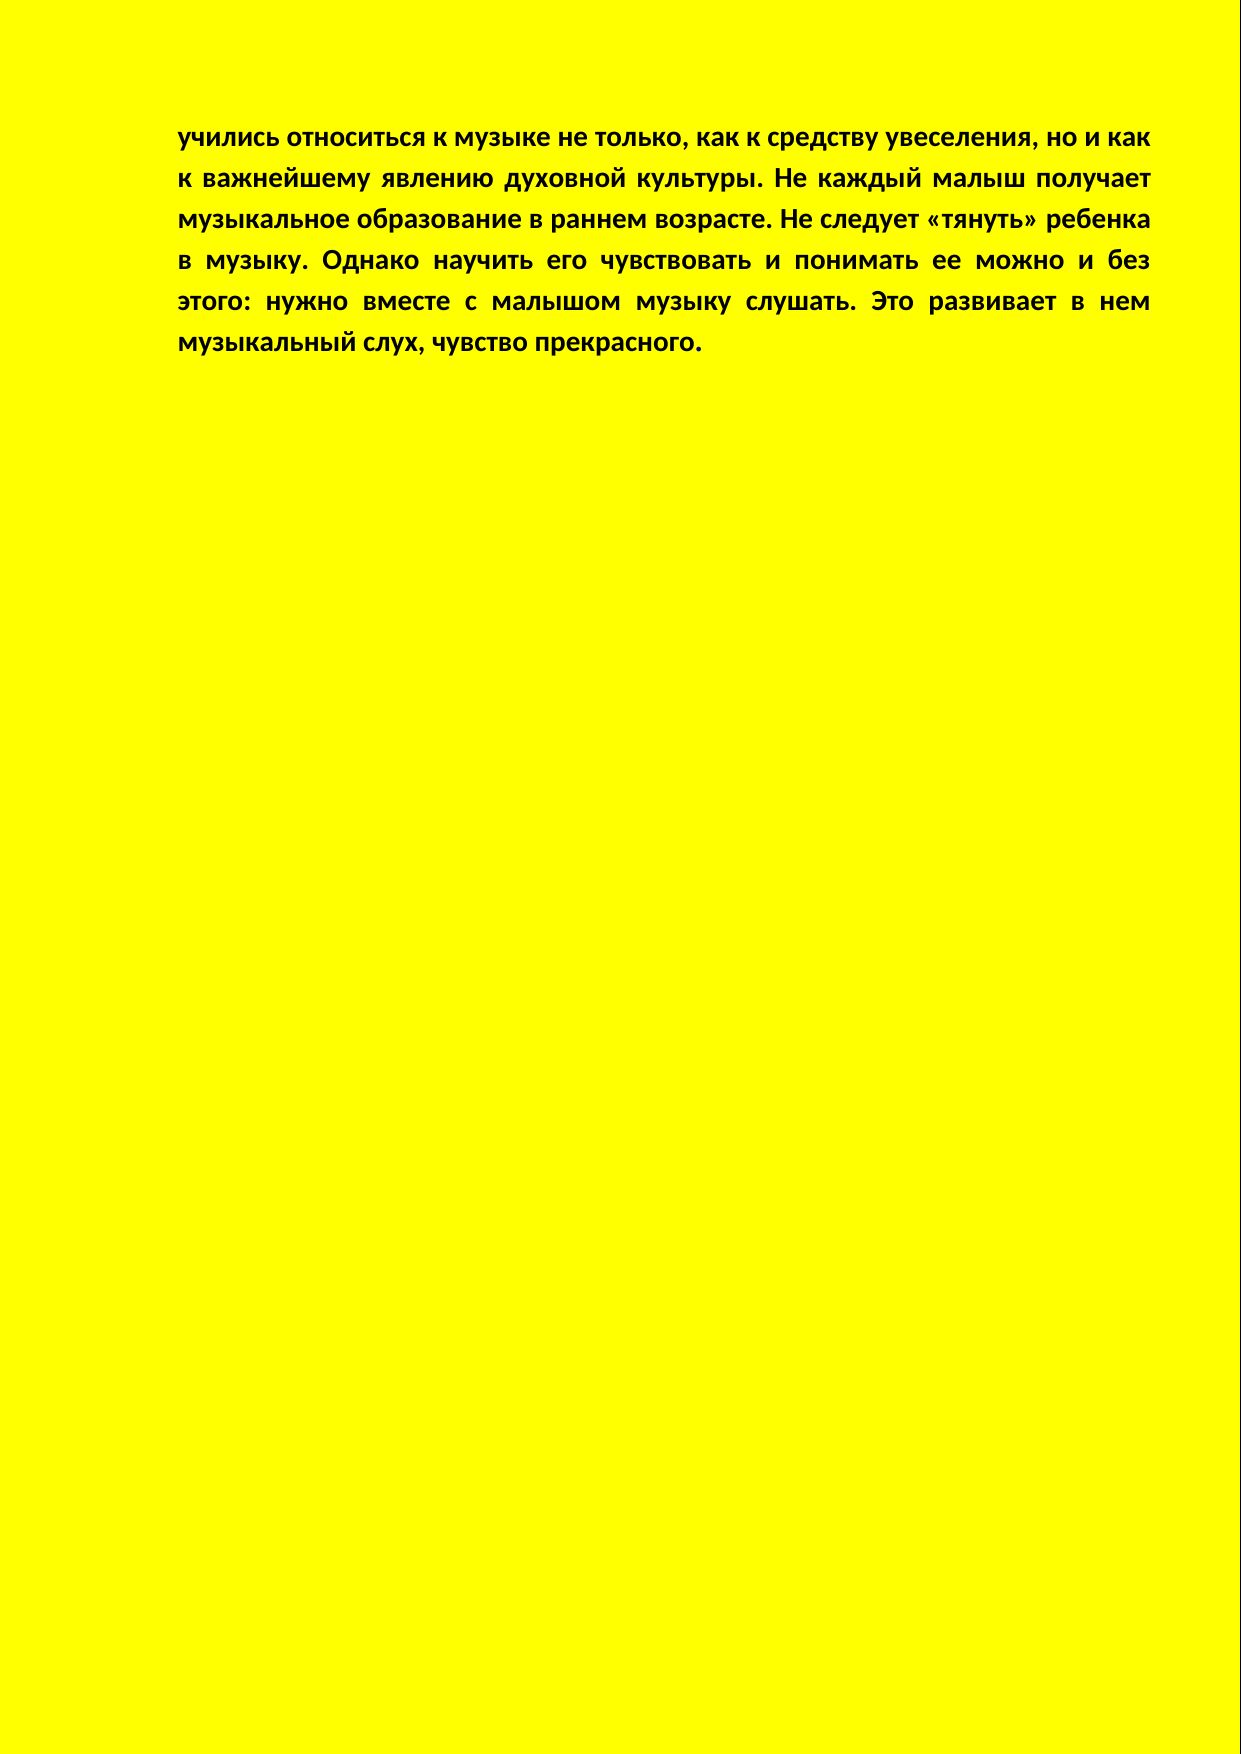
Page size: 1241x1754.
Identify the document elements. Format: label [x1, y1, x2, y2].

text [177, 118, 1152, 358]
